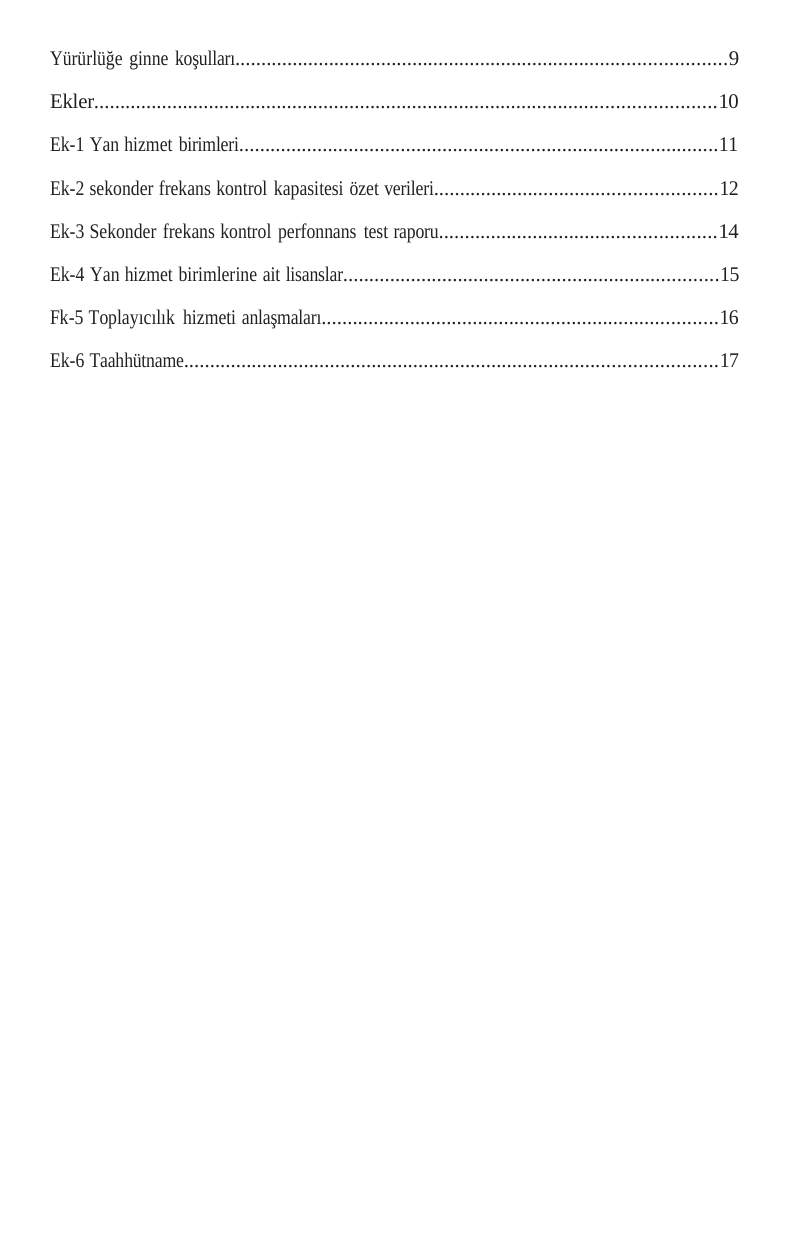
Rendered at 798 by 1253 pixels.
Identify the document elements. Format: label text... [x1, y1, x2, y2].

text Ek-3 Sekonder frekans kontrol perfonnans test raporu 14 [50, 219, 769, 243]
text Ek-2 sekonder frekans kontrol kapasitesi özet verileri 12 [50, 176, 769, 199]
text Ek-4 Yan hizmet birimlerine ait lisanslar 15 [50, 262, 769, 286]
text Yürürlüğe ginne koşulları 9 [50, 46, 769, 69]
text Ekler 10 [50, 89, 769, 113]
text Ek-1 Yan hizmet birimleri 11 [50, 132, 769, 156]
text Ek-6 Taahhütname 17 [50, 348, 769, 372]
text Fk-5 Toplayıcılık hizmeti anlaşmaları 16 [50, 305, 769, 329]
